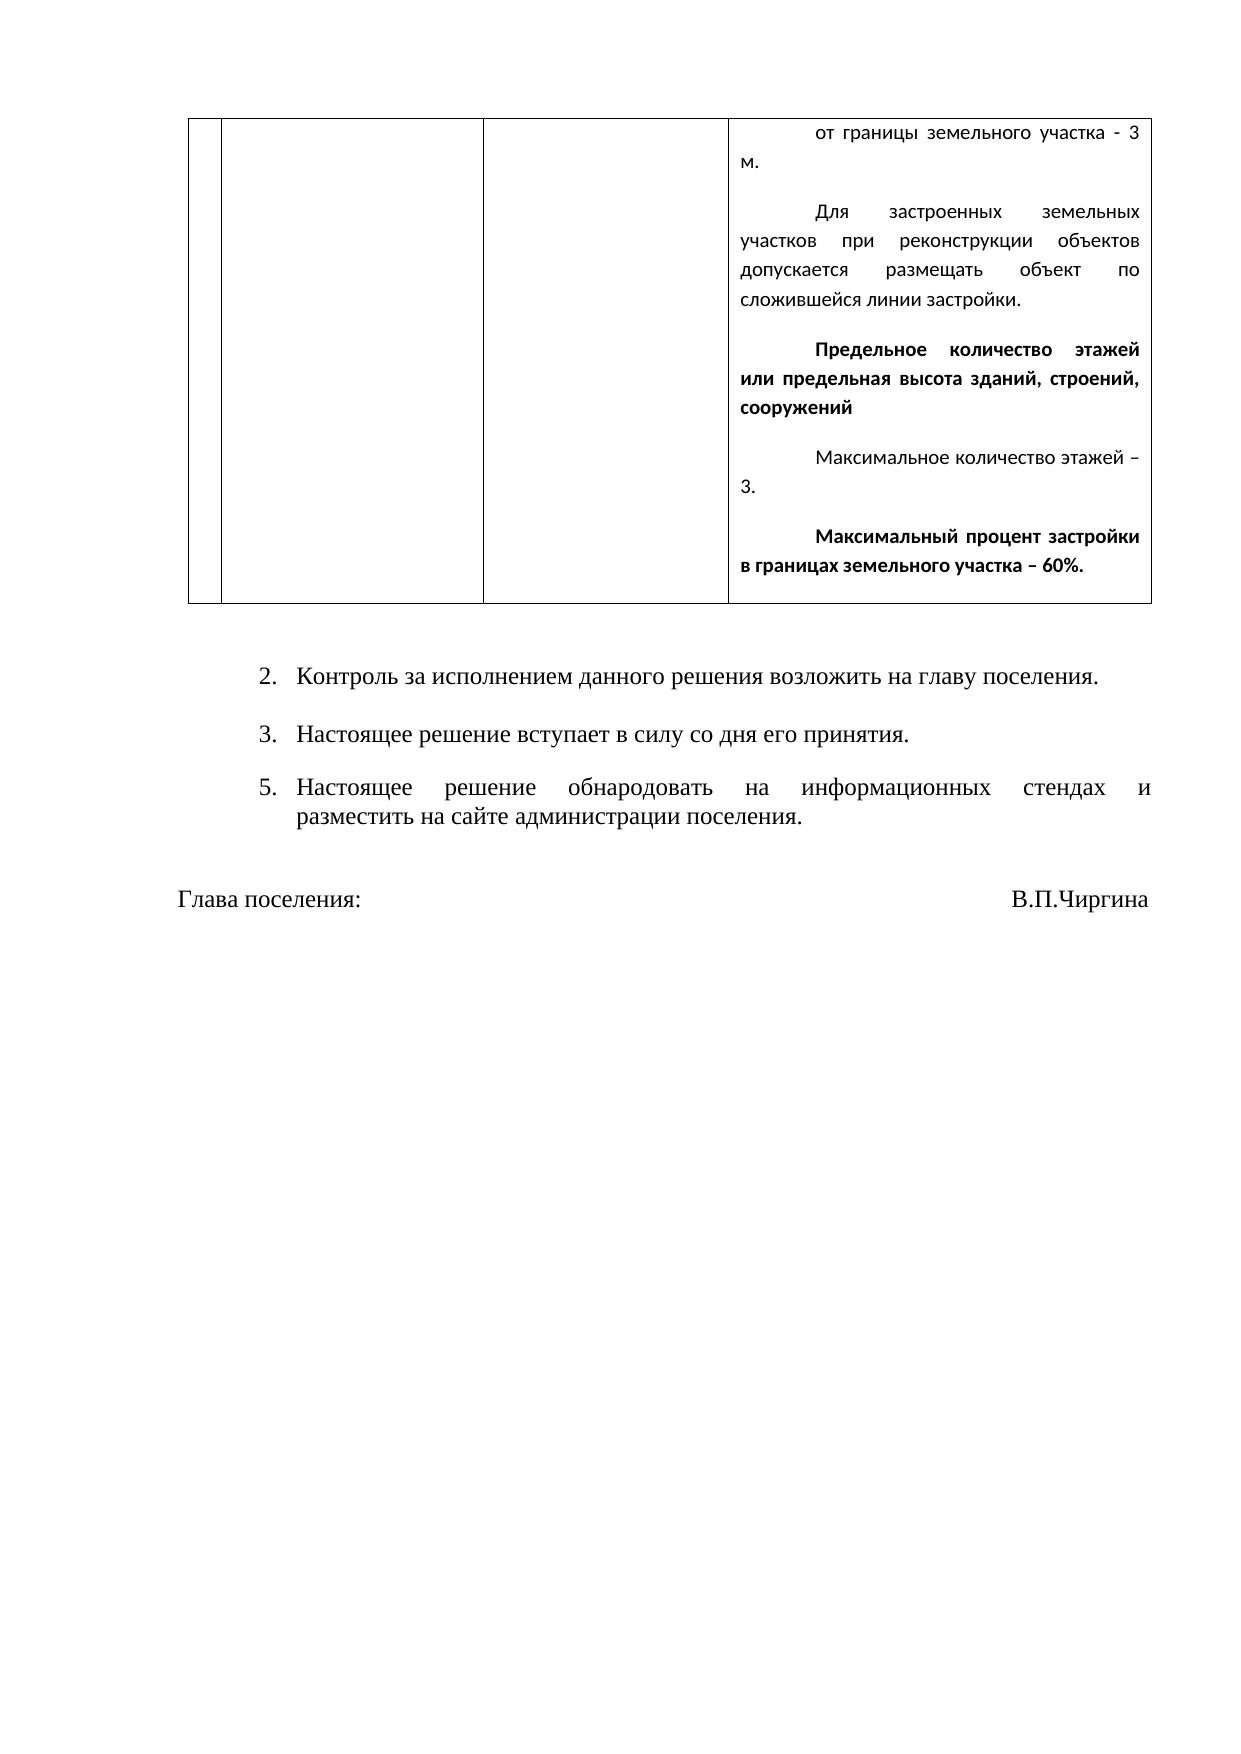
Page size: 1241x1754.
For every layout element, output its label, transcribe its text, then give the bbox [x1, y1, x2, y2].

list Контроль за исполнением данного решения возложить на главу поселения. [258, 661, 1152, 690]
list Настоящее решение вступает в силу со дня его принятия. [258, 719, 1152, 747]
list Настоящее решение обнародовать на информационных стендах и разместить на сайте администрации поселения. [258, 772, 1152, 830]
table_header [729, 119, 1151, 603]
text Глава поселения: В.П.Чиргина [177, 884, 1152, 913]
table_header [484, 119, 728, 603]
table_header 9 [189, 119, 221, 603]
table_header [222, 119, 483, 603]
